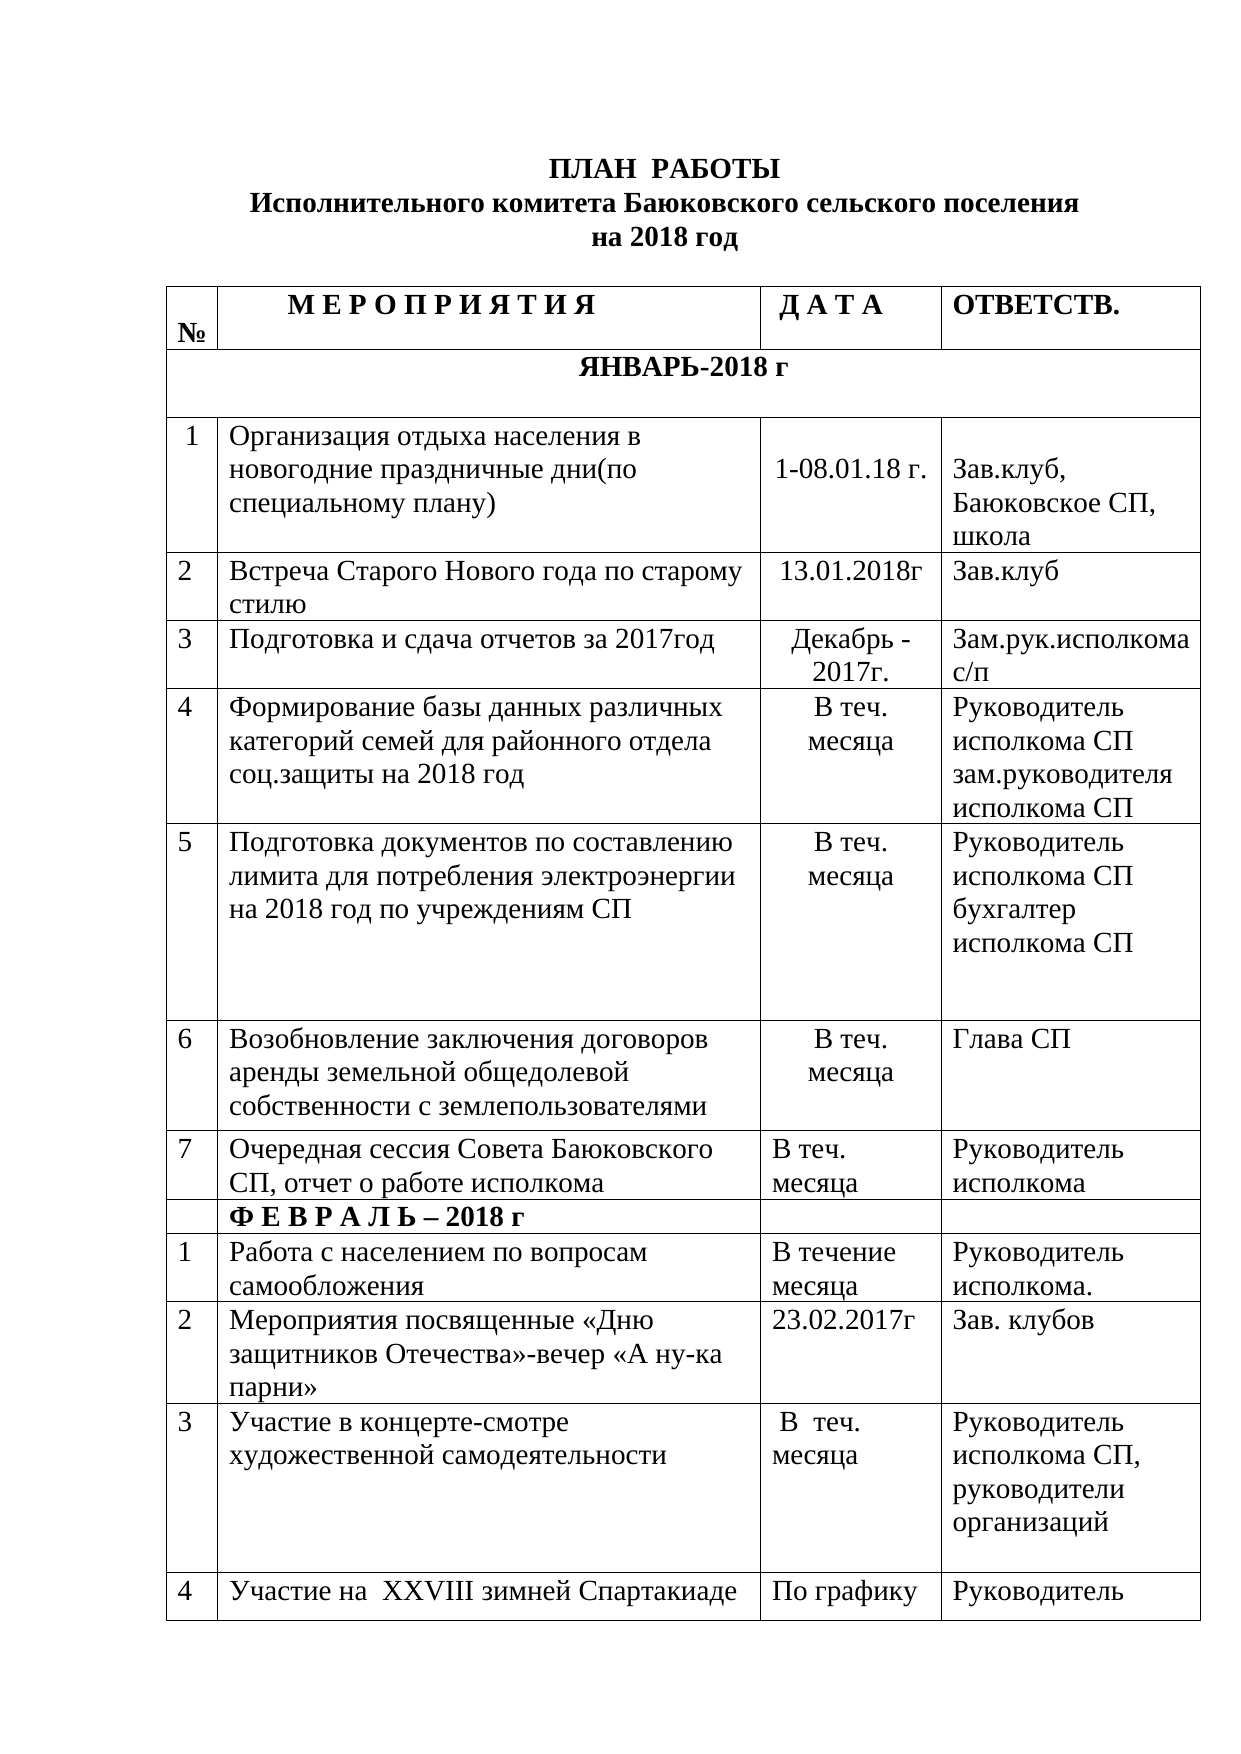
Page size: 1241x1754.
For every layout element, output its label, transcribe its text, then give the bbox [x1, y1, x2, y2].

table_cell Руководитель исполкома [942, 1131, 1200, 1198]
table_cell Организация отдыха населения в новогодние праздничные дни(по специальному плану) [218, 418, 760, 552]
table_cell Ф Е В Р А Л Ь – 2018 г [218, 1200, 760, 1233]
table_cell Возобновление заключения договоров аренды земельной общедолевой собственности с землепользователями [218, 1021, 760, 1130]
table_cell По графику [761, 1573, 941, 1620]
table_cell 1-08.01.18 г. [761, 418, 941, 552]
table_cell Глава СП [942, 1021, 1200, 1130]
table_cell 3 [167, 621, 217, 688]
table_cell Декабрь -2017г. [761, 621, 941, 688]
table_cell Очередная сессия Совета Баюковского СП, отчет о работе исполкома [218, 1131, 760, 1198]
table_header Д А Т А [761, 287, 941, 348]
table_cell ЯНВАРЬ-2018 г [167, 350, 1200, 417]
table_cell [942, 1200, 1200, 1233]
table_cell 1 [167, 418, 217, 552]
table_header № [167, 287, 217, 348]
table_cell В течение месяца [761, 1234, 941, 1301]
table_cell 2 [167, 553, 217, 620]
text Исполнительного комитета Баюковского сельского поселения [177, 185, 1152, 219]
table_cell Руководитель исполкома СП бухгалтер исполкома СП [942, 824, 1200, 1020]
table_header ОТВЕТСТВ. [942, 287, 1200, 348]
table_cell Зав.клуб [942, 553, 1200, 620]
table_cell 2 [167, 1302, 217, 1403]
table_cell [218, 1573, 760, 1620]
table_cell 7 [167, 1131, 217, 1198]
table_cell Руководитель исполкома СП, руководители организаций [942, 1404, 1200, 1572]
table_cell 6 [167, 1021, 217, 1130]
table_cell 3 [167, 1404, 217, 1572]
table_cell Подготовка и сдача отчетов за 2017год [218, 621, 760, 688]
table_cell Работа с населением по вопросам самообложения [218, 1234, 760, 1301]
table_cell 23.02.2017г [761, 1302, 941, 1403]
table_cell В теч. месяца [761, 1021, 941, 1130]
table_cell В теч. месяца [761, 1131, 941, 1198]
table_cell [942, 1573, 1200, 1620]
table_cell Зав.клуб, Баюковское СП, школа [942, 418, 1200, 552]
table_cell [167, 1200, 217, 1233]
text на 2018 год [177, 219, 1152, 252]
table_cell [761, 1200, 941, 1233]
table_cell Подготовка документов по составлению лимита для потребления электроэнергии на 2018 год по учреждениям СП [218, 824, 760, 1020]
table_header М Е Р О П Р И Я Т И Я [218, 287, 760, 348]
table_cell Зам.рук.исполкома с/п [942, 621, 1200, 688]
table_cell 1 [167, 1234, 217, 1301]
table_cell 13.01.2018г [761, 553, 941, 620]
table_cell Руководитель исполкома. [942, 1234, 1200, 1301]
table_cell 4 [167, 689, 217, 823]
table_cell Руководитель исполкома СП зам.руководителя исполкома СП [942, 689, 1200, 823]
table_cell В теч. месяца [761, 689, 941, 823]
table_cell Зав. клубов [942, 1302, 1200, 1403]
table_cell В теч. месяца [761, 824, 941, 1020]
text ПЛАН РАБОТЫ [177, 152, 1152, 185]
table_cell 4 [167, 1573, 217, 1620]
table_cell В теч. месяца [761, 1404, 941, 1572]
table_cell Мероприятия посвященные «Дню защитников Отечества»-вечер «А ну-ка парни» [218, 1302, 760, 1403]
table_cell Участие в концерте-смотре художественной самодеятельности [218, 1404, 760, 1572]
table_cell Встреча Старого Нового года по старому стилю [218, 553, 760, 620]
table_cell 5 [167, 824, 217, 1020]
table_cell Формирование базы данных различных категорий семей для районного отдела соц.защиты на 2018 год [218, 689, 760, 823]
